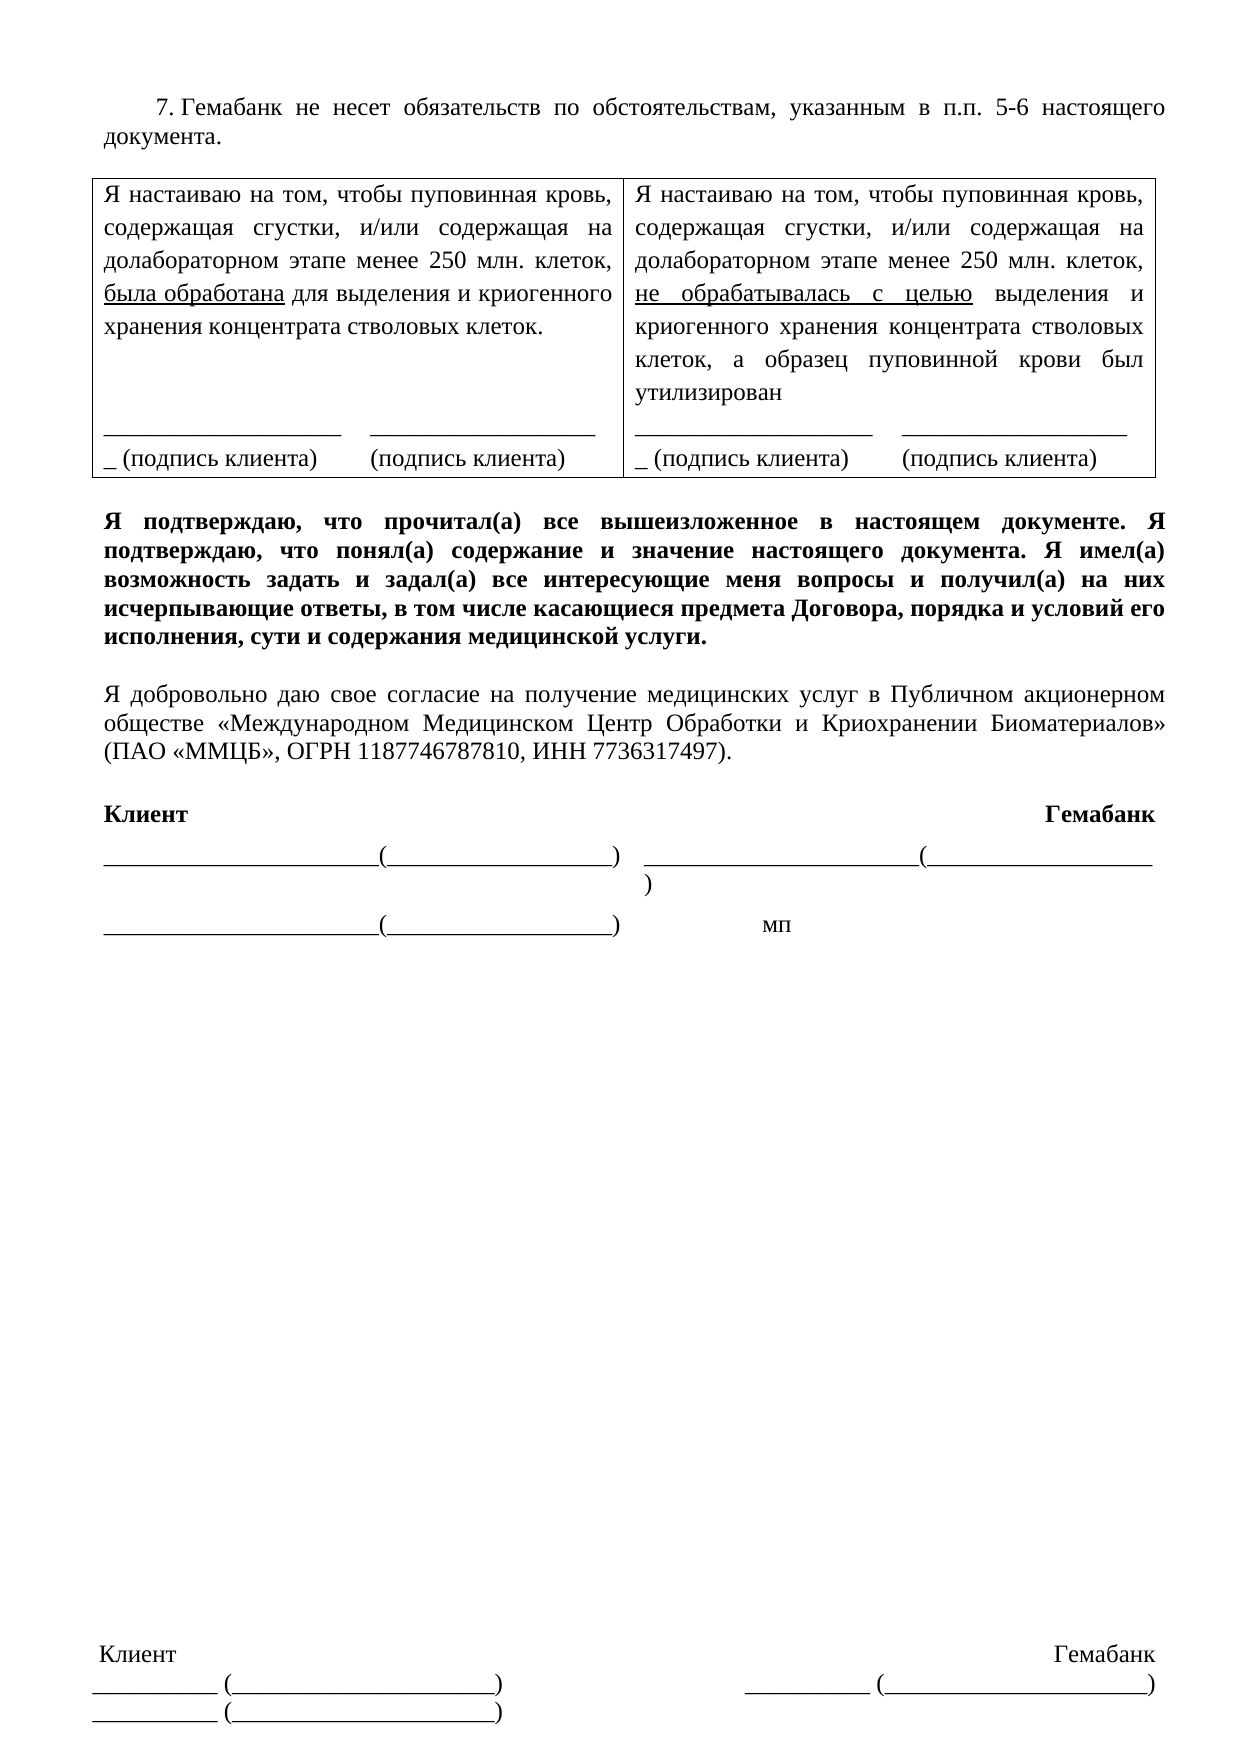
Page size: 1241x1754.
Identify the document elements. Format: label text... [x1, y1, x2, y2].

table_cell ______________________(__________________) [98, 903, 638, 943]
text 7. Гемабанк не несет обязательств по обстоятельствам, указанным в п.п. 5-6 настоящего документа. [103, 92, 1167, 149]
table_cell __________________ (подпись клиента) [359, 411, 623, 477]
table_cell ______________________(__________________) [638, 834, 1161, 903]
table_cell ______________________(__________________) [98, 834, 638, 903]
table_cell ____________________ (подпись клиента) [624, 411, 891, 477]
table_header Клиент [98, 794, 638, 834]
text Я подтверждаю, что прочитал(а) все вышеизложенное в настоящем документе. Я подтверждаю, что понял(а) содержание и значение настоящего документа. Я имел(а) возможность задать и задал(а) все интересующие меня вопросы и получил(а) на них исчерпывающие ответы, в том числе касающиеся предмета Договора, порядка и условий его исполнения, сути и содержания медицинской услуги. [103, 506, 1167, 650]
table_header Гемабанк [638, 794, 1161, 834]
table_cell __________________ (подпись клиента) [891, 411, 1155, 477]
text Я добровольно даю свое согласие на получение медицинских услуг в Публичном акционерном обществе «Международном Медицинском Центр Обработки и Криохранении Биоматериалов» (ПАО «ММЦБ», ОГРН 1187746787810, ИНН 7736317497). [103, 679, 1167, 765]
table_header Я настаиваю на том, чтобы пуповинная кровь, содержащая сгустки, и/или содержащая на долабораторном этапе менее 250 млн. клеток, не обрабатывалась с целью выделения и криогенного хранения концентрата стволовых клеток, а образец пуповинной крови был утилизирован [624, 179, 1155, 411]
table_cell мп [638, 903, 1161, 943]
table_header Я настаиваю на том, чтобы пуповинная кровь, содержащая сгустки, и/или содержащая на долабораторном этапе менее 250 млн. клеток, была обработана для выделения и криогенного хранения концентрата стволовых клеток. [93, 179, 623, 411]
table_cell ____________________ (подпись клиента) [93, 411, 359, 477]
